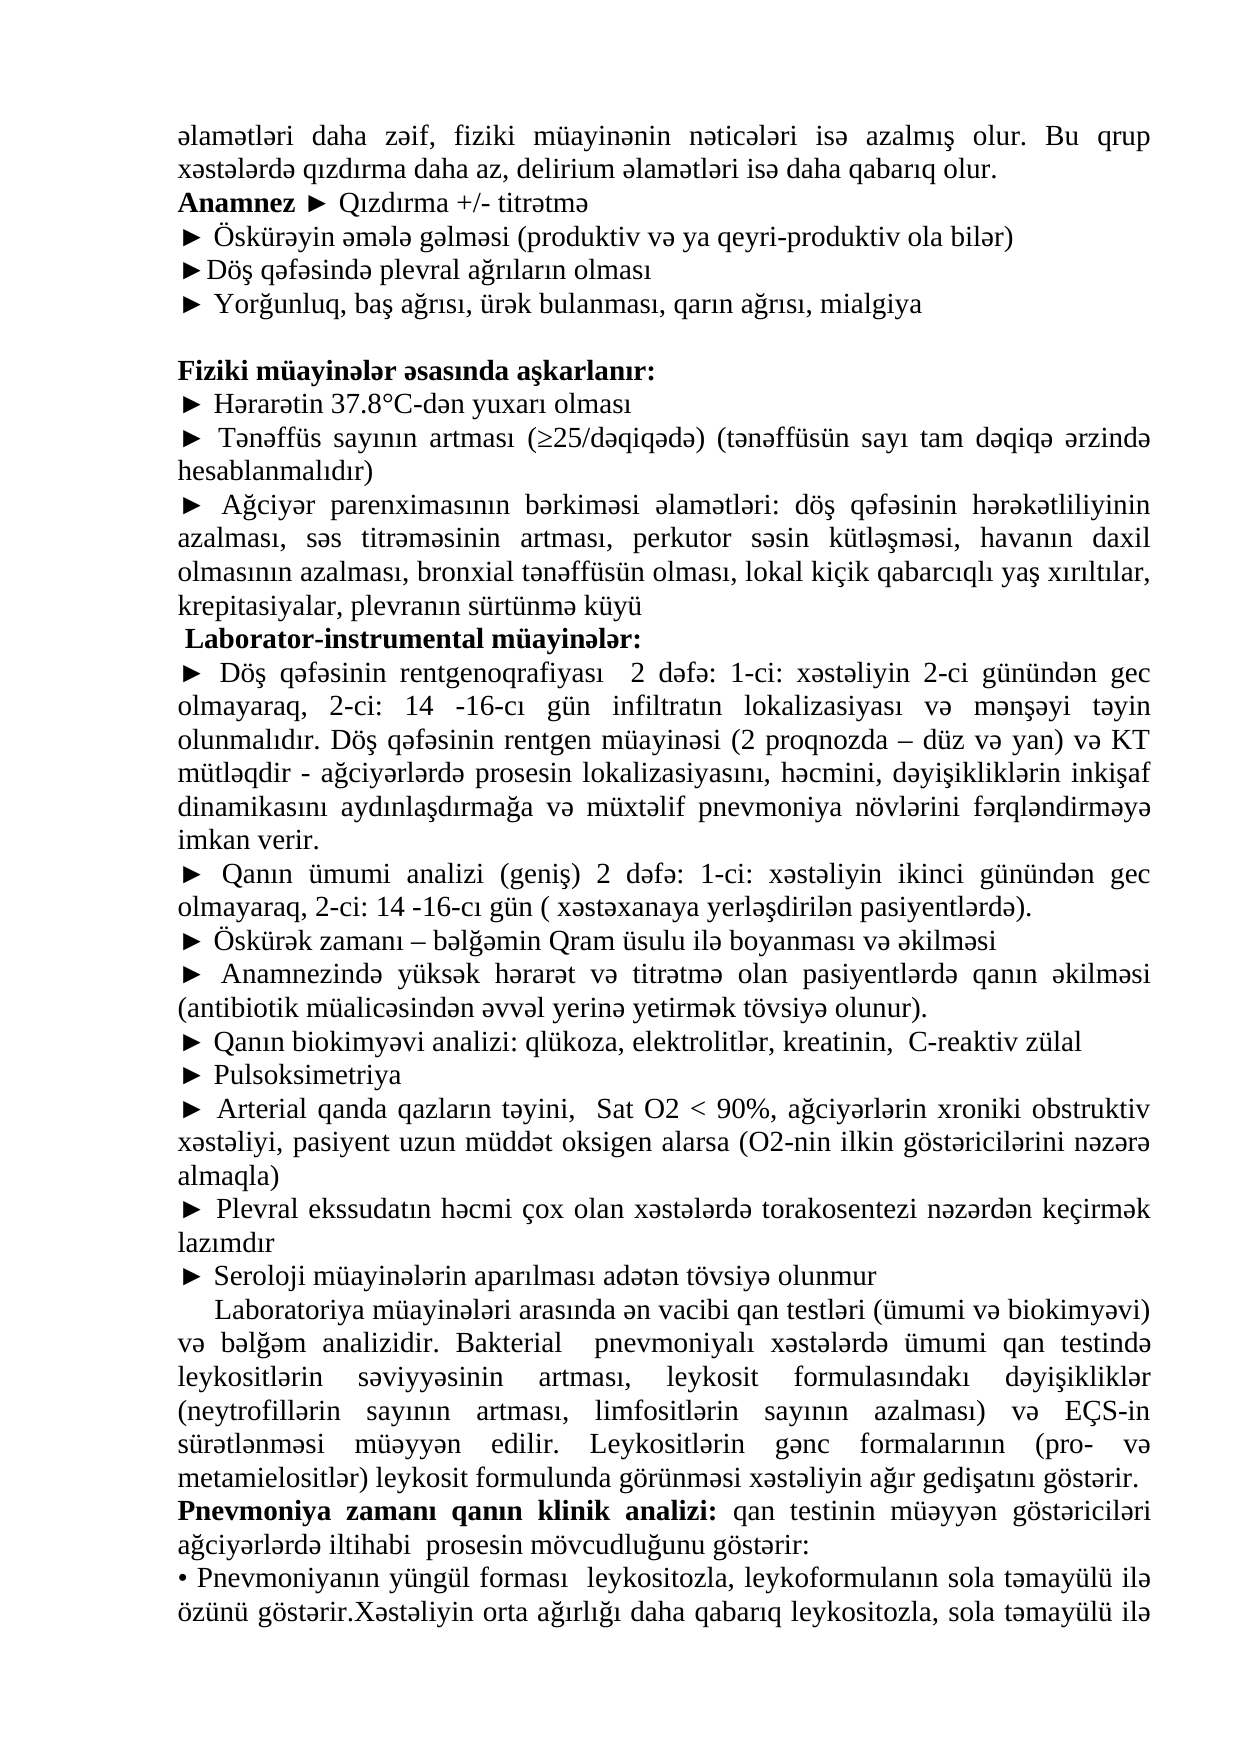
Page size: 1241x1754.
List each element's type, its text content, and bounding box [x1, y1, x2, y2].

text ► Anamnezində yüksək hərarət və titrətmə olan pasiyentlərdə qanın əkilməsi (antibiotik müalicəsindən əvvəl yerinə yetirmək tövsiyə olunur). [177, 957, 1152, 1024]
text ► Arterial qanda qazların təyini, Sat O2 < 90%, ağciyərlərin xroniki obstruktiv xəstəliyi, pasiyent uzun müddət oksigen alarsa (O2-nin ilkin göstəricilərini nəzərə almaqla) [177, 1091, 1152, 1191]
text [177, 1560, 1152, 1627]
text ► Öskürək zamanı – bəlğəmin Qram üsulu ilə boyanması və əkilməsi [177, 923, 1152, 957]
text ► Hərarətin 37.8°C-dən yuxarı olması [177, 386, 1152, 420]
text Pnevmoniya zamanı qanın klinik analizi: qan testinin müəyyən göstəriciləri ağciyərlərdə iltihabi prosesin mövcudluğunu göstərir: [177, 1493, 1152, 1560]
text Fiziki müayinələr əsasında aşkarlanır: [177, 353, 1152, 386]
text ► Plevral ekssudatın həcmi çox olan xəstələrdə torakosentezi nəzərdən keçirmək lazımdır [177, 1191, 1152, 1258]
text ► Döş qəfəsinin rentgenoqrafiyası 2 dəfə: 1-ci: xəstəliyin 2-ci günündən gec olmayaraq, 2-ci: 14 -16-cı gün infiltratın lokalizasiyası və mənşəyi təyin olunmalıdır. Döş qəfəsinin rentgen müayinəsi (2 proqnozda – düz və yan) və KT mütləqdir - ağciyərlərdə prosesin lokalizasiyasını, həcmini, dəyişikliklərin inkişaf dinamikasını aydınlaşdırmağa və müxtəlif pnevmoniya növlərini fərqləndirməyə imkan verir. [177, 655, 1152, 856]
text ► Seroloji müayinələrin aparılması adətən tövsiyə olunmur [177, 1258, 1152, 1292]
text ► Pulsoksimetriya [177, 1057, 1152, 1091]
text ► Ağciyər parenximasının bərkiməsi əlamətləri: döş qəfəsinin hərəkətliliyinin azalması, səs titrəməsinin artması, perkutor səsin kütləşməsi, havanın daxil olmasının azalması, bronxial tənəffüsün olması, lokal kiçik qabarcıqlı yaş xırıltılar, krepitasiyalar, plevranın sürtünmə küyü [177, 487, 1152, 621]
text Laborator-instrumental müayinələr: [177, 621, 1152, 655]
text ► Yorğunluq, baş ağrısı, ürək bulanması, qarın ağrısı, mialgiya [177, 286, 1152, 319]
text Anamnez ► Qızdırma +/- titrətmə [177, 185, 1152, 219]
text ► Tənəffüs sayının artması (≥25/dəqiqədə) (tənəffüsün sayı tam dəqiqə ərzində hesablanmalıdır) [177, 420, 1152, 487]
text ►Döş qəfəsində plevral ağrıların olması [177, 252, 1152, 286]
text ► Öskürəyin əmələ gəlməsi (produktiv və ya qeyri-produktiv ola bilər) [177, 219, 1152, 252]
text Laboratoriya müayinələri arasında ən vacibi qan testləri (ümumi və biokimyəvi) və bəlğəm analizidir. Bakterial pnevmoniyalı xəstələrdə ümumi qan testində leykositlərin səviyyəsinin artması, leykosit formulasındakı dəyişikliklər (neytrofillərin sayının artması, limfositlərin sayının azalması) və EÇS-in sürətlənməsi müəyyən edilir. Leykositlərin gənc formalarının (pro- və metamielositlər) leykosit formulunda görünməsi xəstəliyin ağır gedişatını göstərir. [177, 1292, 1152, 1493]
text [177, 118, 1152, 185]
text ► Qanın biokimyəvi analizi: qlükoza, elektrolitlər, kreatinin, C-reaktiv zülal [177, 1024, 1152, 1057]
text ► Qanın ümumi analizi (geniş) 2 dəfə: 1-ci: xəstəliyin ikinci günündən gec olmayaraq, 2-ci: 14 -16-cı gün ( xəstəxanaya yerləşdirilən pasiyentlərdə). [177, 856, 1152, 923]
